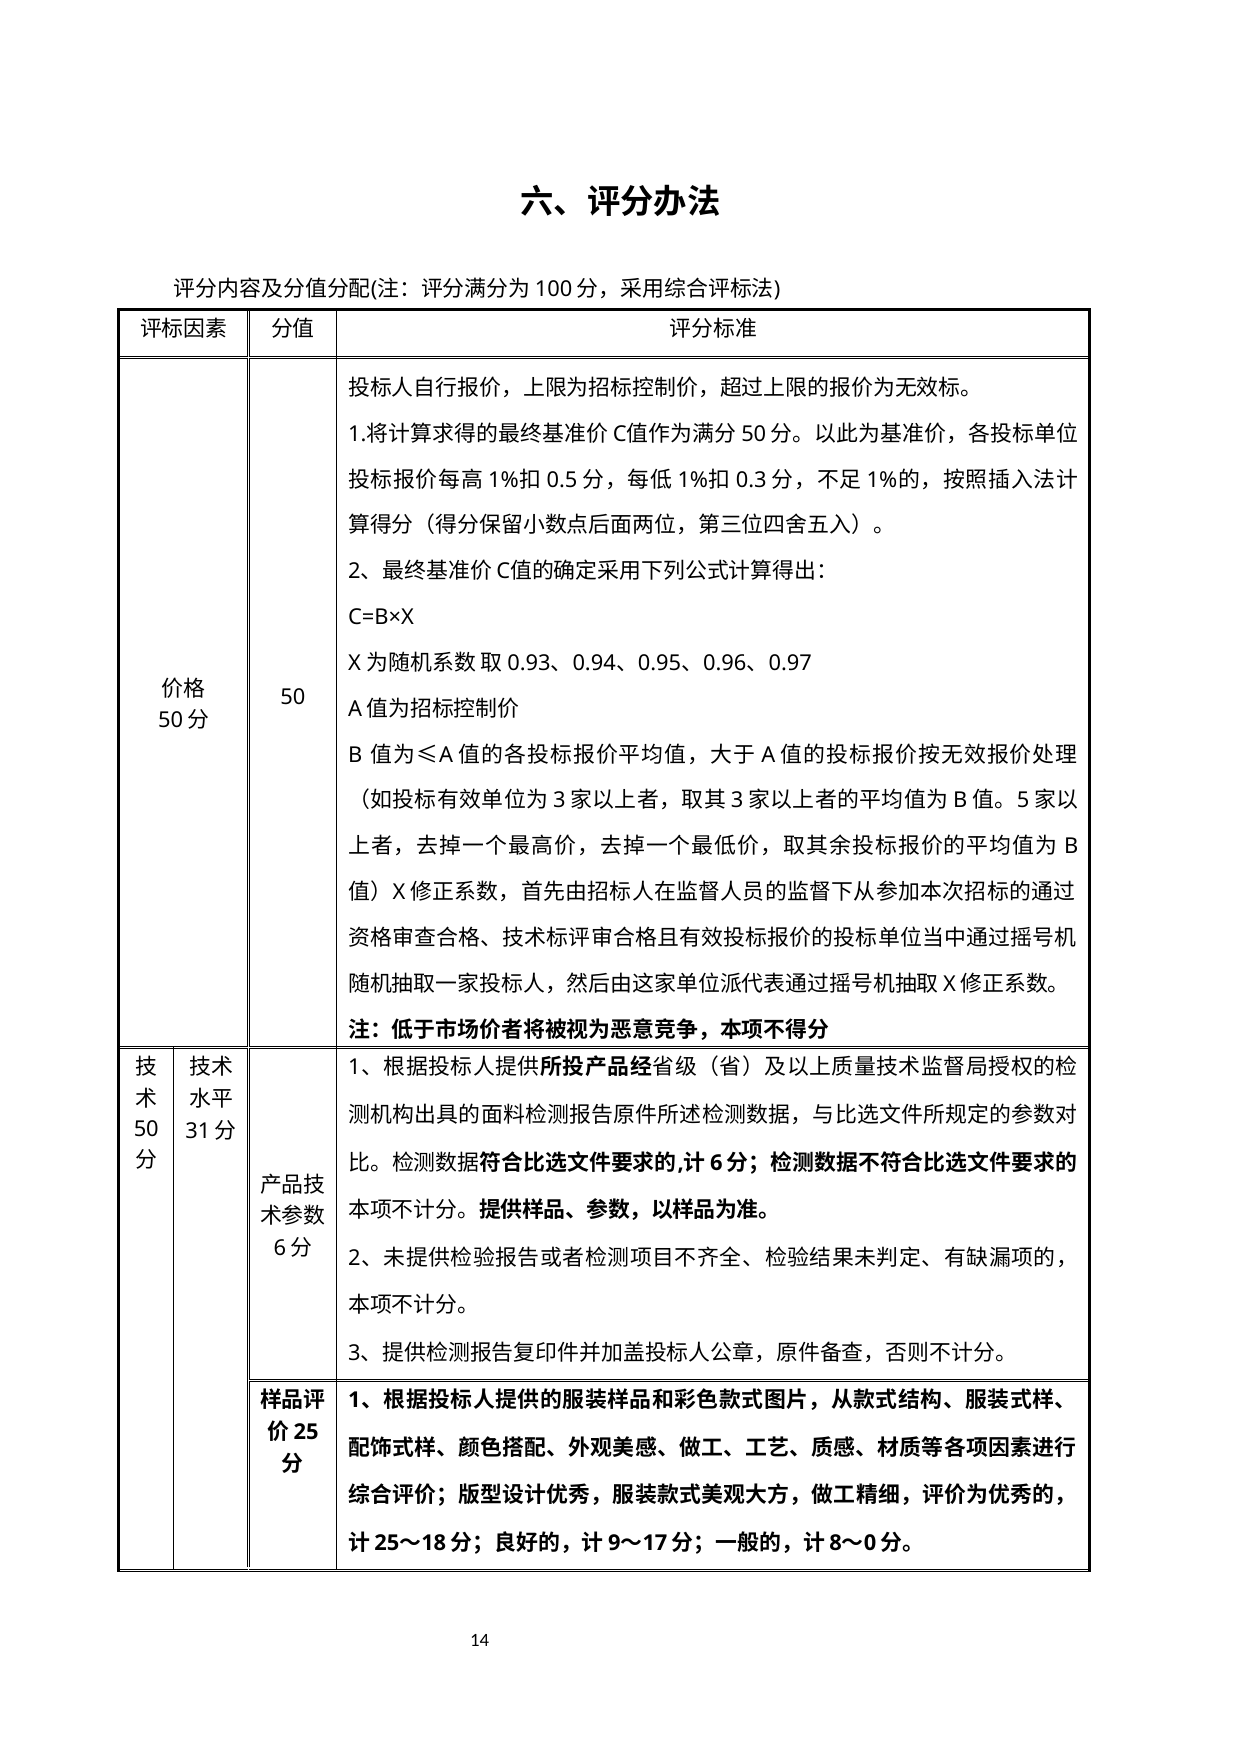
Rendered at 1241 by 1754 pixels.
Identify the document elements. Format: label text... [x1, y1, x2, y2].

subtitle 六、评分办法 [130, 177, 1110, 223]
table_header 分值 [250, 311, 336, 356]
table_cell 技术50分 [120, 1049, 173, 1569]
table_cell 投标人自行报价，上限为招标控制价，超过上限的报价为无效标。 1.将计算求得的最终基准价C值作为满分50分。以此为基准价，各投标单位投标报价每高1%扣0.5分，每低1%扣0.3分，不足1%的，按照插入法计算得分（得分保留小数点后面两位，第三位四舍五入）。 2、最终基准价C值的确定采用下列公式计算得出： C=B×X X 为随机系数 取0.93、0.94、0.95、0.96、0.97 A值为招标控制价 B 值为≤A值的各投标报价平均值，大于A值的投标报价按无效报价处理（如投标有效单位为3家以上者，取其3家以上者的平均值为B值。5家以上者，去掉一个最高价，去掉一个最低价，取其余投标报价的平均值为B值）X修正系数，首先由招标人在监督人员的监督下从参加本次招标的通过资格审查合格、技术标评审合格且有效投标报价的投标单位当中通过摇号机随机抽取一家投标人，然后由这家单位派代表通过摇号机抽取X修正系数。 注：低于市场价者将被视为恶意竞争，本项不得分 [337, 359, 1088, 1046]
table_cell 样品评价25分 [249, 1382, 336, 1569]
table_cell 技术水平31分 [174, 1049, 248, 1569]
text 评分内容及分值分配(注：评分满分为100分，采用综合评标法) [130, 250, 1110, 308]
table_cell 1、根据投标人提供的服装样品和彩色款式图片，从款式结构、服装式样、配饰式样、颜色搭配、外观美感、做工、工艺、质感、材质等各项因素进行综合评价；版型设计优秀，服装款式美观大方，做工精细，评价为优秀的，计25～18分；良好的，计9～17分；一般的，计8～0分。 [337, 1382, 1088, 1569]
table_cell 产品技术参数6分 [250, 1049, 336, 1379]
table_cell 50 [250, 359, 336, 1046]
table_cell 1、根据投标人提供所投产品经省级（省）及以上质量技术监督局授权的检测机构出具的面料检测报告原件所述检测数据，与比选文件所规定的参数对比。检测数据符合比选文件要求的,计6分；检测数据不符合比选文件要求的本项不计分。提供样品、参数，以样品为准。 2、未提供检验报告或者检测项目不齐全、检验结果未判定、有缺漏项的，本项不计分。 3、提供检测报告复印件并加盖投标人公章，原件备查，否则不计分。 [337, 1049, 1088, 1379]
table_cell 价格 50分 [120, 359, 247, 1046]
table_header 评分标准 [337, 311, 1088, 356]
table_header 评标因素 [120, 311, 247, 356]
